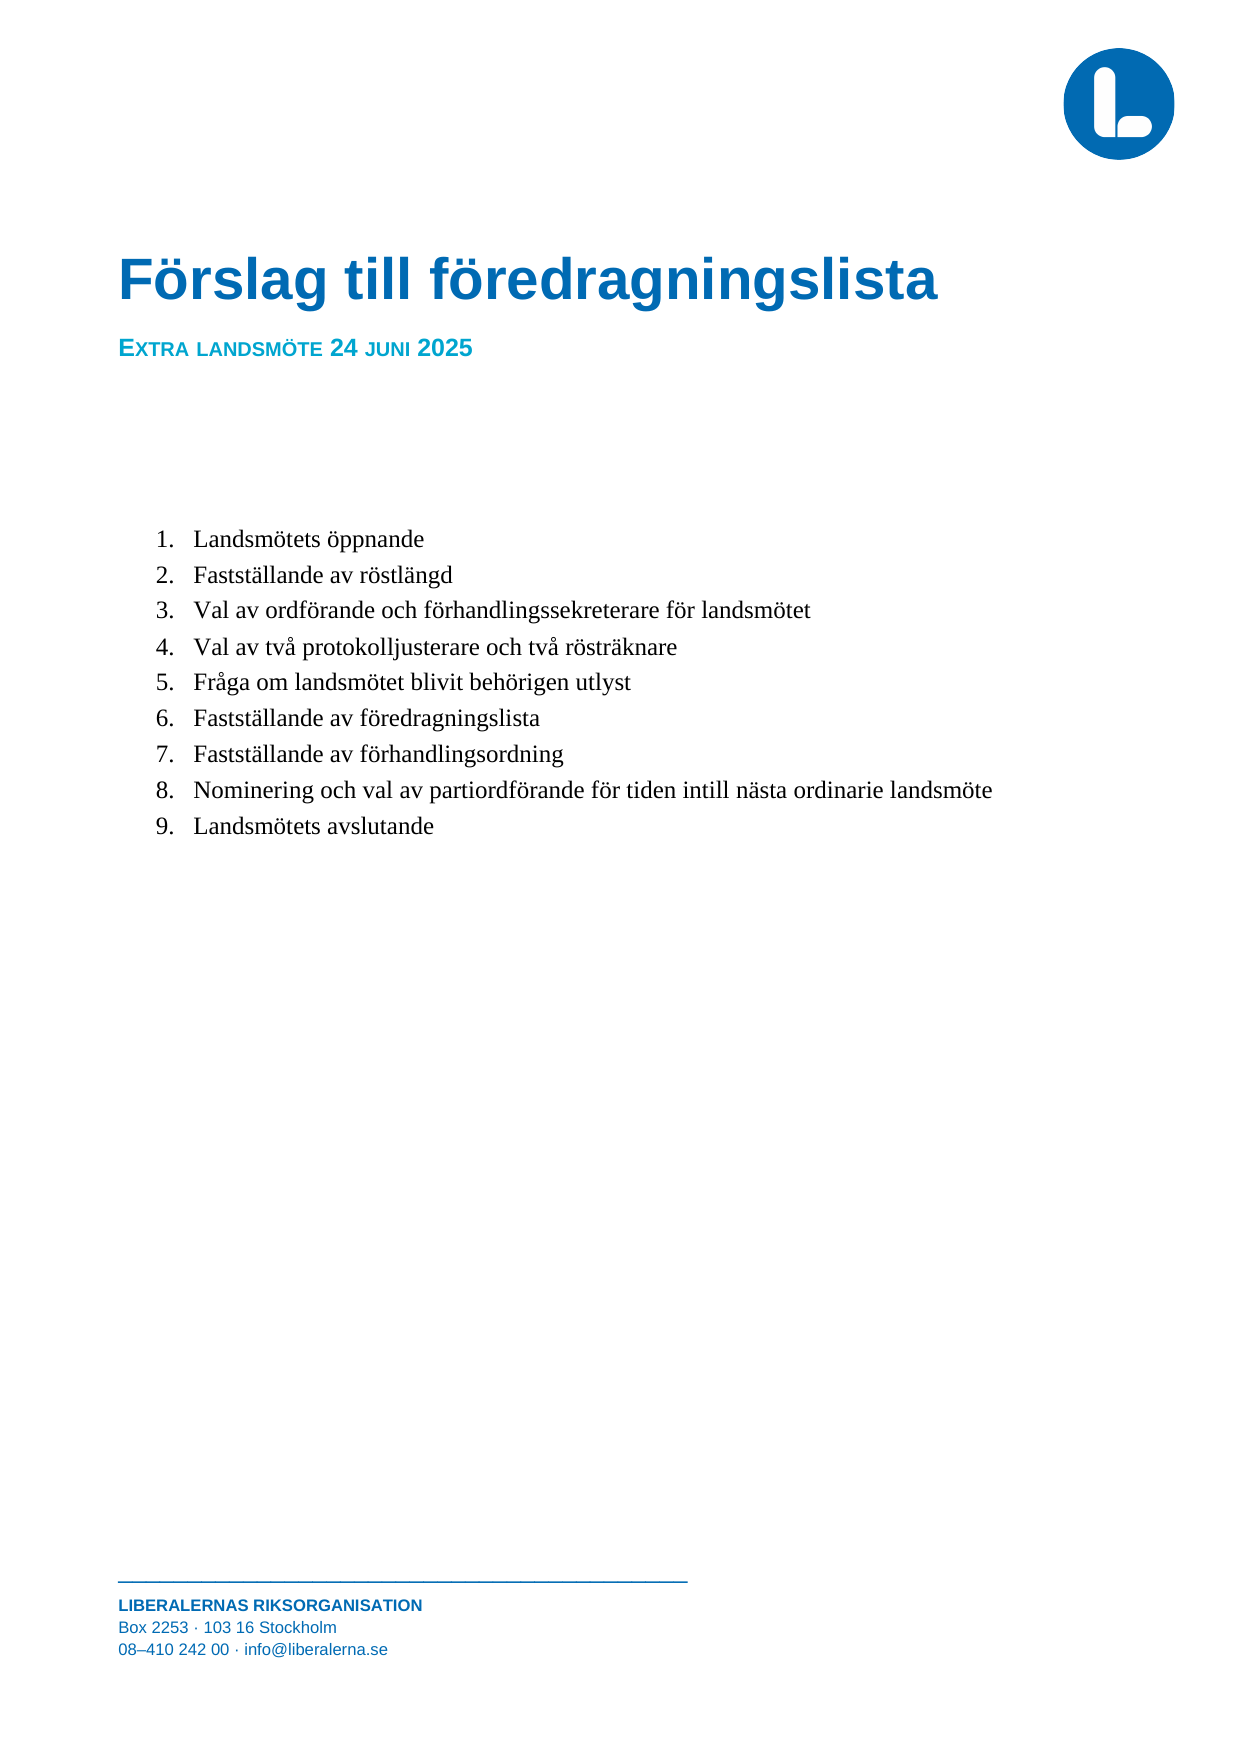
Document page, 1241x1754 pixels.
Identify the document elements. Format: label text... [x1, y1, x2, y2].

list Fastställande av röstlängd [156, 560, 1122, 588]
list Fråga om landsmötet blivit behörigen utlyst [156, 667, 1122, 696]
list Fastställande av förhandlingsordning [156, 739, 1122, 768]
list Landsmötets öppnande [156, 524, 1122, 552]
list Val av ordförande och förhandlingssekreterare för landsmötet [156, 596, 1122, 624]
list Nominering och val av partiordförande för tiden intill nästa ordinarie landsmöte [156, 775, 1122, 804]
picture [1063, 48, 1175, 160]
subtitle Förslag till föredragningslista [118, 245, 1122, 312]
list Val av två protokolljusterare och två rösträknare [156, 632, 1122, 660]
subtitle Extra landsmöte 24 juni 2025 [118, 333, 1122, 362]
list Landsmötets avslutande [156, 811, 1122, 840]
list Fastställande av föredragningslista [156, 703, 1122, 732]
